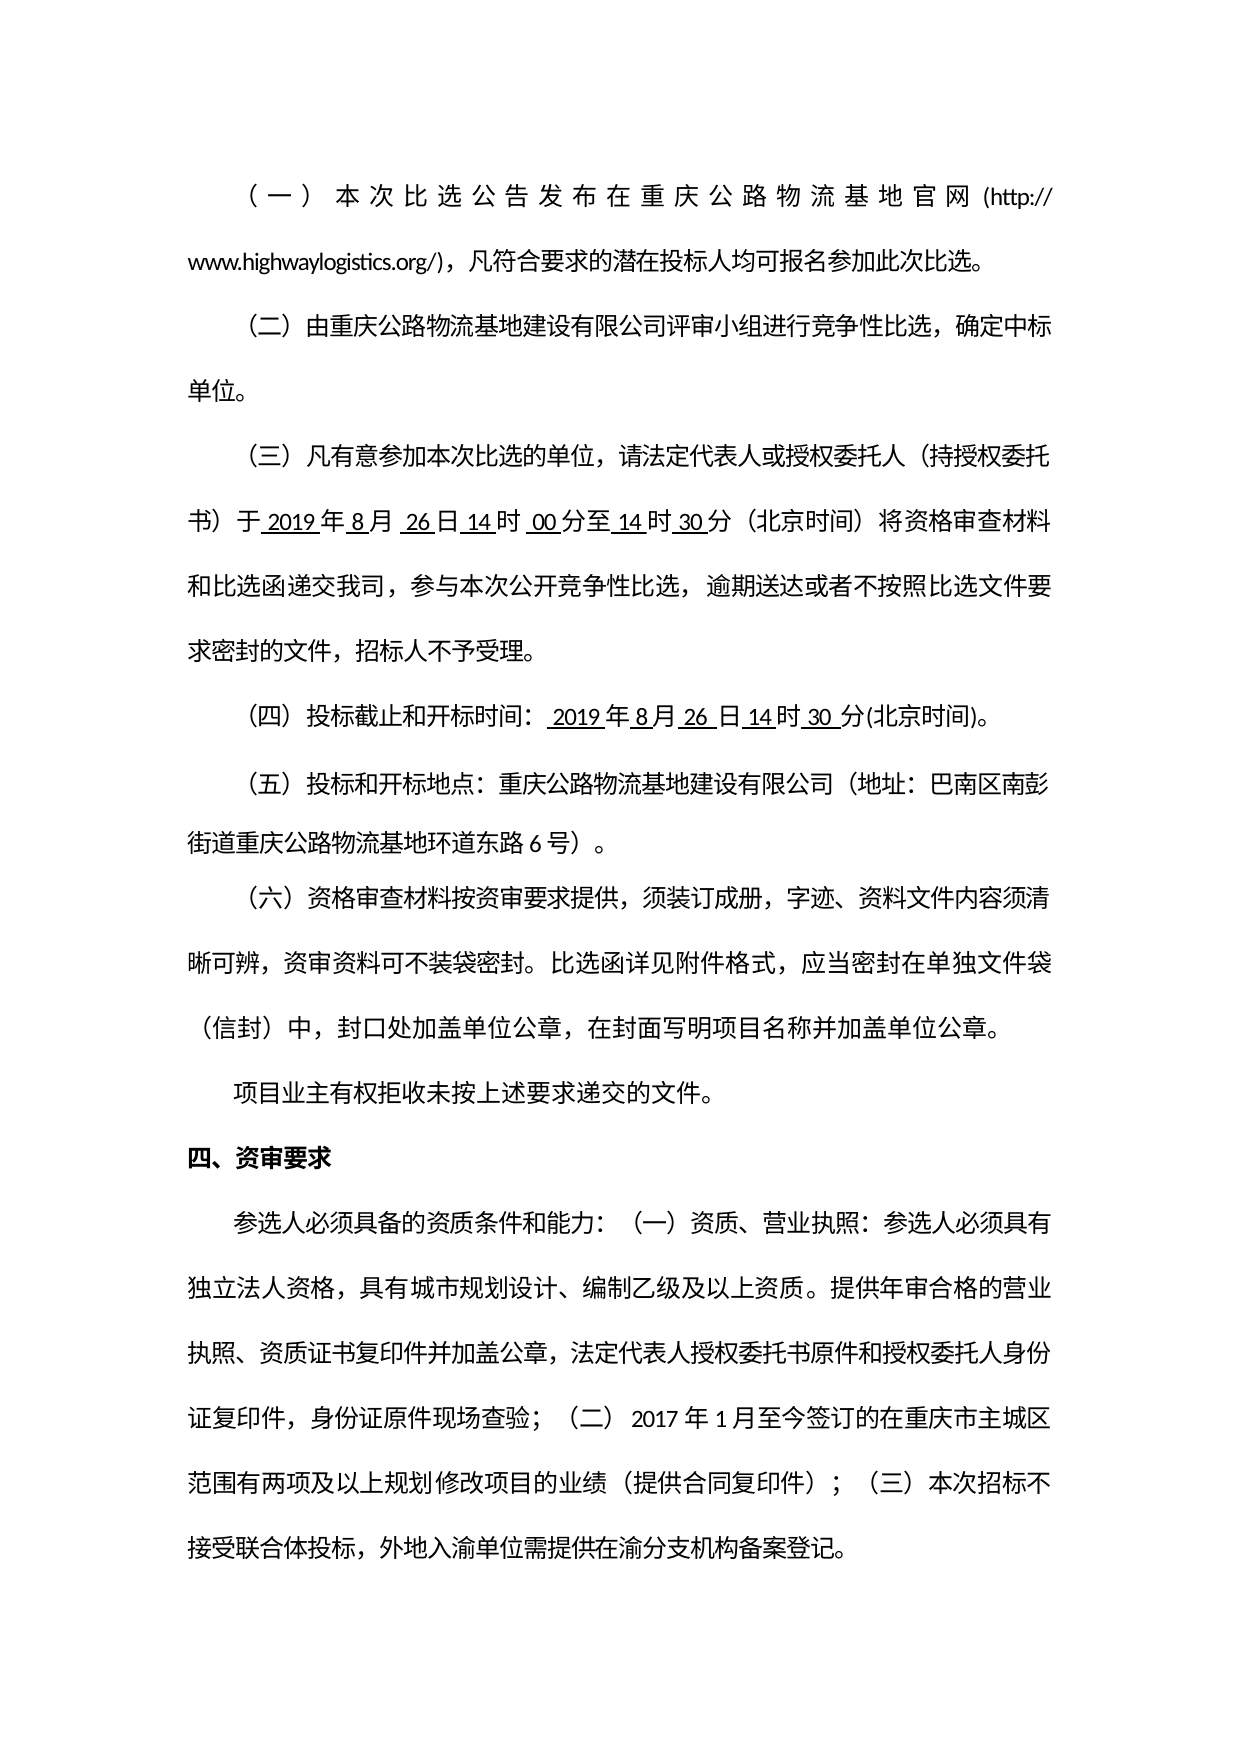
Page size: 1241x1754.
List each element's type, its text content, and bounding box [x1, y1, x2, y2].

text （六）资格审查材料按资审要求提供，须装订成册，字迹、资料文件内容须清晰可辨，资审资料可不装袋密封。比选函详见附件格式，应当密封在单独文件袋（信封）中，封口处加盖单位公章，在封面写明项目名称并加盖单位公章。 [187, 864, 1053, 1059]
text （一）本次比选公告发布在重庆公路物流基地官网(http://www.highwaylogistics.org/)，凡符合要求的潜在投标人均可报名参加此次比选。 [187, 162, 1053, 292]
text （二）由重庆公路物流基地建设有限公司评审小组进行竞争性比选，确定中标单位。 [187, 292, 1053, 422]
text （五）投标和开标地点：重庆公路物流基地建设有限公司（地址：巴南区南彭街道重庆公路物流基地环道东路6号）。 [187, 747, 1053, 864]
text （四）投标截止和开标时间： 2019 年 8 月 26 日 14 时 30 分(北京时间)。 [187, 682, 1053, 747]
text 项目业主有权拒收未按上述要求递交的文件。 [187, 1059, 1053, 1124]
text （三）凡有意参加本次比选的单位，请法定代表人或授权委托人（持授权委托书）于 2019 年 8 月 26 日 14 时 00 分至 14时 30 分（北京时间）将资格审查材料和比选函递交我司，参与本次公开竞争性比选，逾期送达或者不按照比选文件要求密封的文件，招标人不予受理。 [187, 422, 1053, 682]
text 四、资审要求 [187, 1124, 1053, 1189]
text 参选人必须具备的资质条件和能力：（一）资质、营业执照：参选人必须具有独立法人资格，具有城市规划设计、编制乙级及以上资质。提供年审合格的营业执照、资质证书复印件并加盖公章，法定代表人授权委托书原件和授权委托人身份证复印件，身份证原件现场查验；（二）2017年1月至今签订的在重庆市主城区范围有两项及以上规划修改项目的业绩（提供合同复印件）；（三）本次招标不接受联合体投标，外地入渝单位需提供在渝分支机构备案登记。 [187, 1189, 1053, 1579]
